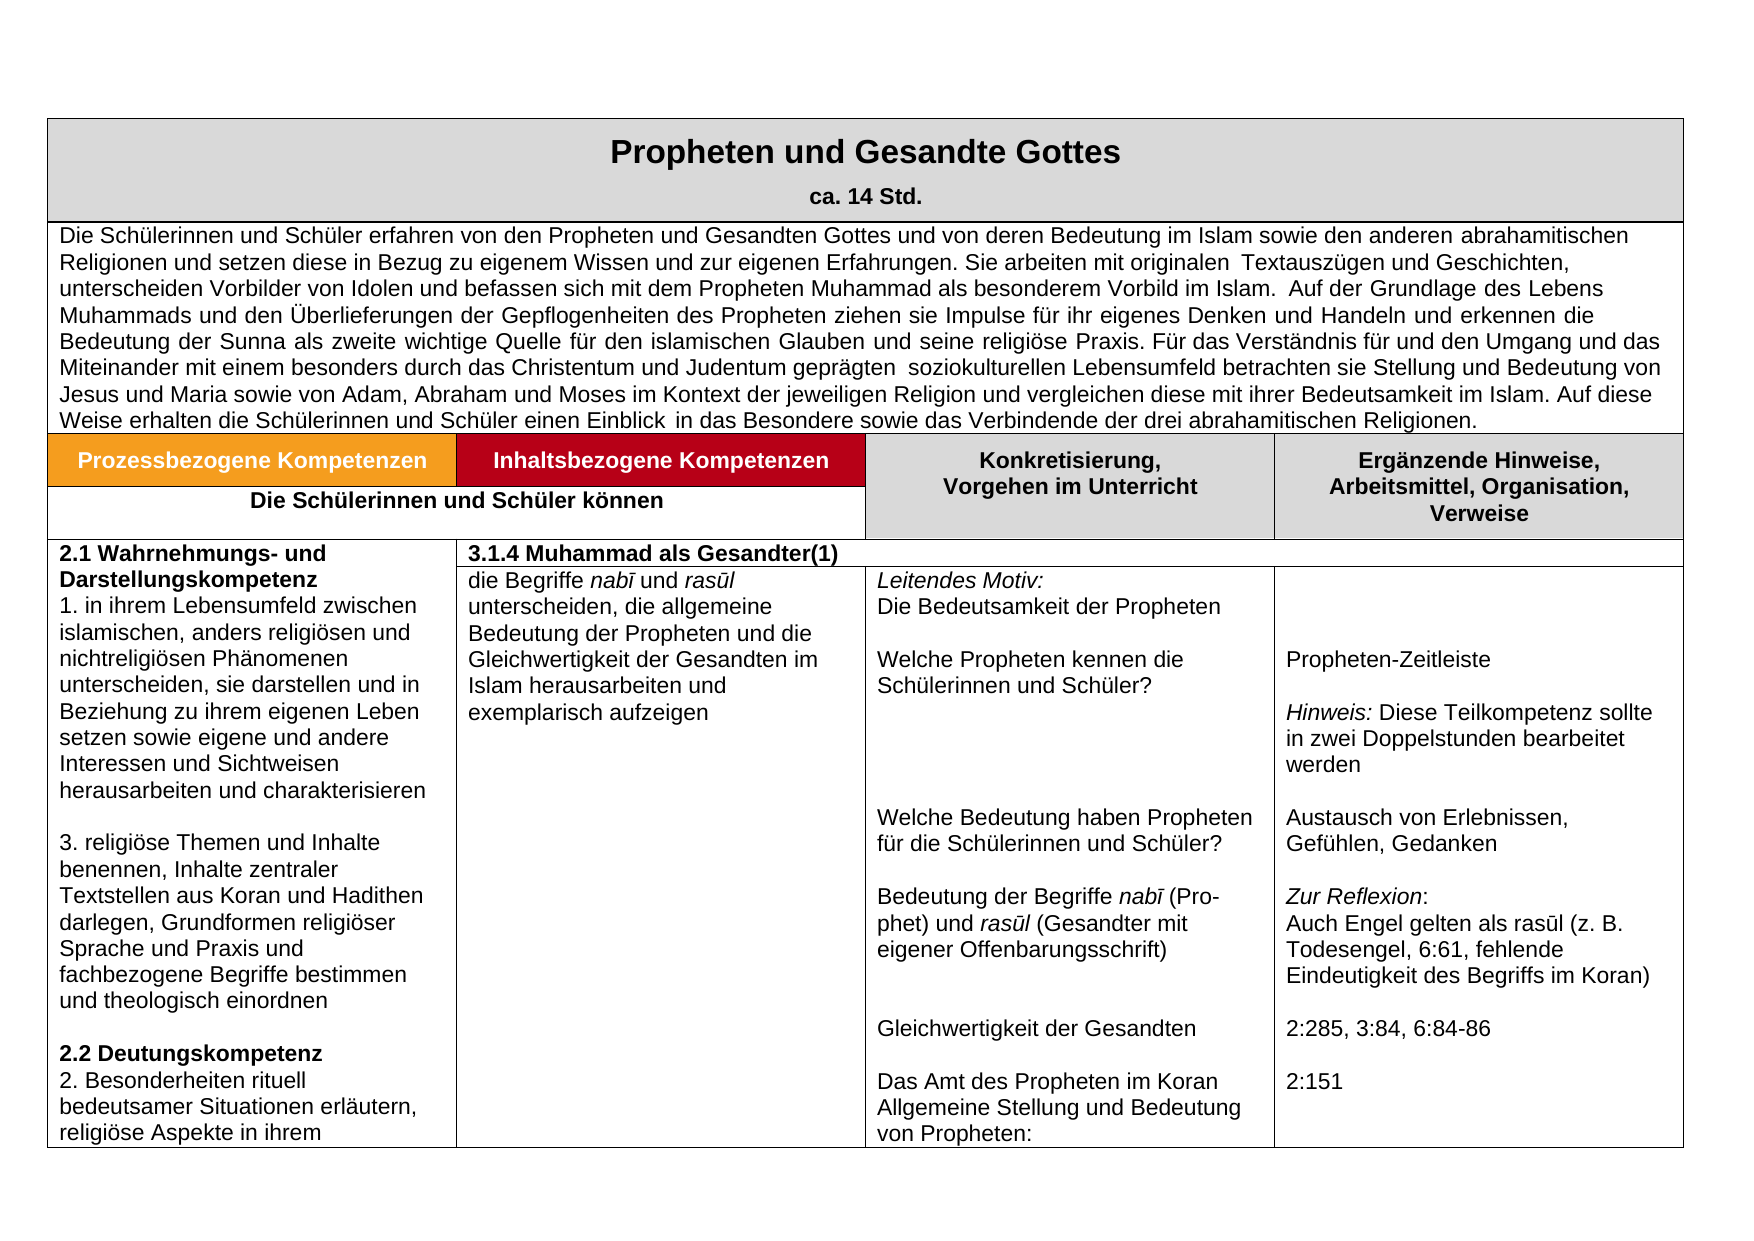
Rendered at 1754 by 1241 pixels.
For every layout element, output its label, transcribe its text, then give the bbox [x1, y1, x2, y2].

table_cell Ergänzende Hinweise, Arbeitsmittel, Organisation, Verweise [1275, 434, 1683, 538]
table_cell Die Schülerinnen und Schüler erfahren von den Propheten und Gesandten Gottes und von deren Bedeutung im Islam sowie den anderen abrahamitischen Religionen und setzen diese in Bezug zu eigenem Wissen und zur eigenen Erfahrungen. Sie arbeiten mit originalen Textauszügen und Geschichten, unterscheiden Vorbilder von Idolen und befassen sich mit dem Propheten Muhammad als besonderem Vorbild im Islam. Auf der Grundlage des Lebens Muhammads und den Überlieferungen der Gepflogenheiten des Propheten ziehen sie Impulse für ihr eigenes Denken und Handeln und erkennen die Bedeutung der Sunna als zweite wichtige Quelle für den islamischen Glauben und seine religiöse Praxis. Für das Verständnis für und den Umgang und das Miteinander mit einem besonders durch das Christentum und Judentum geprägten soziokulturellen Lebensumfeld betrachten sie Stellung und Bedeutung von Jesus und Maria sowie von Adam, Abraham und Moses im Kontext der jeweiligen Religion und vergleichen diese mit ihrer Bedeutsamkeit im Islam. Auf diese Weise erhalten die Schülerinnen und Schüler einen Einblick in das Besondere sowie das Verbindende der drei abrahamitischen Religionen. [48, 223, 1683, 433]
table_cell Prozessbezogene Kompetenzen [48, 434, 456, 486]
table_cell Die Schülerinnen und Schüler können [48, 487, 865, 538]
table_cell Konkretisierung, Vorgehen im Unterricht [866, 434, 1274, 538]
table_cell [457, 567, 865, 1147]
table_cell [1275, 567, 1683, 1147]
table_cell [866, 567, 1274, 1147]
table_cell 3.1.4 Muhammad als Gesandter(1) [457, 540, 1683, 566]
table_cell Inhaltsbezogene Kompetenzen [457, 434, 865, 486]
table_cell 2.1 Wahrnehmungs- und Darstellungskompetenz 1. in ihrem Lebensumfeld zwischen islamischen, anders religiösen und nichtreligiösen Phänomenen unterscheiden, sie darstellen und in Beziehung zu ihrem eigenen Leben setzen sowie eigene und andere Interessen und Sichtweisen herausarbeiten und charakterisieren 3. religiöse Themen und Inhalte benennen, Inhalte zentraler Textstellen aus Koran und Hadithen darlegen, Grundformen religiöser Sprache und Praxis und fachbezogene Begriffe bestimmen und theologisch einordnen 2.2 Deutungskompetenz 2. Besonderheiten rituell bedeutsamer Situationen erläutern, religiöse Aspekte in ihrem Lebensumfeld systematisieren und analysieren, islamische mit anders religiösen und nichtreligiösen Positionen und Fragestellungen vergleichen sowie deskriptive und normative Aussagen unterscheiden 4. die eigene Lebenssituation mit Blick auf die Lebens- und Wirkungsweise bedeutender Gestaltender islamischen Geschichte und Überlieferung interpretieren, islamische Prinzipien erklären, in diskursiven Situationen einbringen und dabei unterschiedliche Deutungen und Lösungsansätze mit Blick auf die Wahrheitsfrage einbeziehen 2.3 Urteilskompetenz 1. Situationen ethischer und religiöser Grunderfahrungen, ethische und religiös-kulturelle Diskussionen sowie theologische Diskurse in ihren Grundzügen nachvollziehen, sich damit auseinandersetzen, eigene Fragestellungen daraus entwickeln, argumentativ begründet eine eigene Position ein nehmen und vertreten 2. ihr eigenes religiöses Selbstkonzept in Ansätzen formulieren und zu Koran und Sunna in Beziehung setzen sowie die Bedeutung des Glaubens für die eigene Lebensorientierung erörtern 4. lebensförderliche und lebensfeindliche Erscheinungsformen von Religion, Denk- und Handlungsmustern unterscheiden und beurteilen sowie Modelle ethischer Urteilsbildung bewerten und beispielhaft anwenden 2.4 Dialog- und Sozialkompetenz : 2. über den islamischen Glauben Auskunft geben, eigene Gedanken, Gefühle und Sichtweisen zum Ausdruck bringen und begründet einen eigenen Standpunkt vertreten, mit anderen Standpunkten vergleichen, Gemeinsamkeiten und Unterschiede wahrnehmen, eigene sowie andere Sichtweisen kritisch reflektieren und eigene Positionen weiterentwickeln 2.5 Gestaltungs- und Handlungskompetenz 5.Besonderheiten islamischer Feste zur Gestaltung des Schullebens einbringen, interreligiöse Begegnungsmöglichkeiten schaffen, gemeinsame Vorhaben entwickeln und durchführen [48, 540, 456, 1147]
table_header Propheten und Gesandte Gottes ca. 14 Std. [48, 119, 1683, 221]
